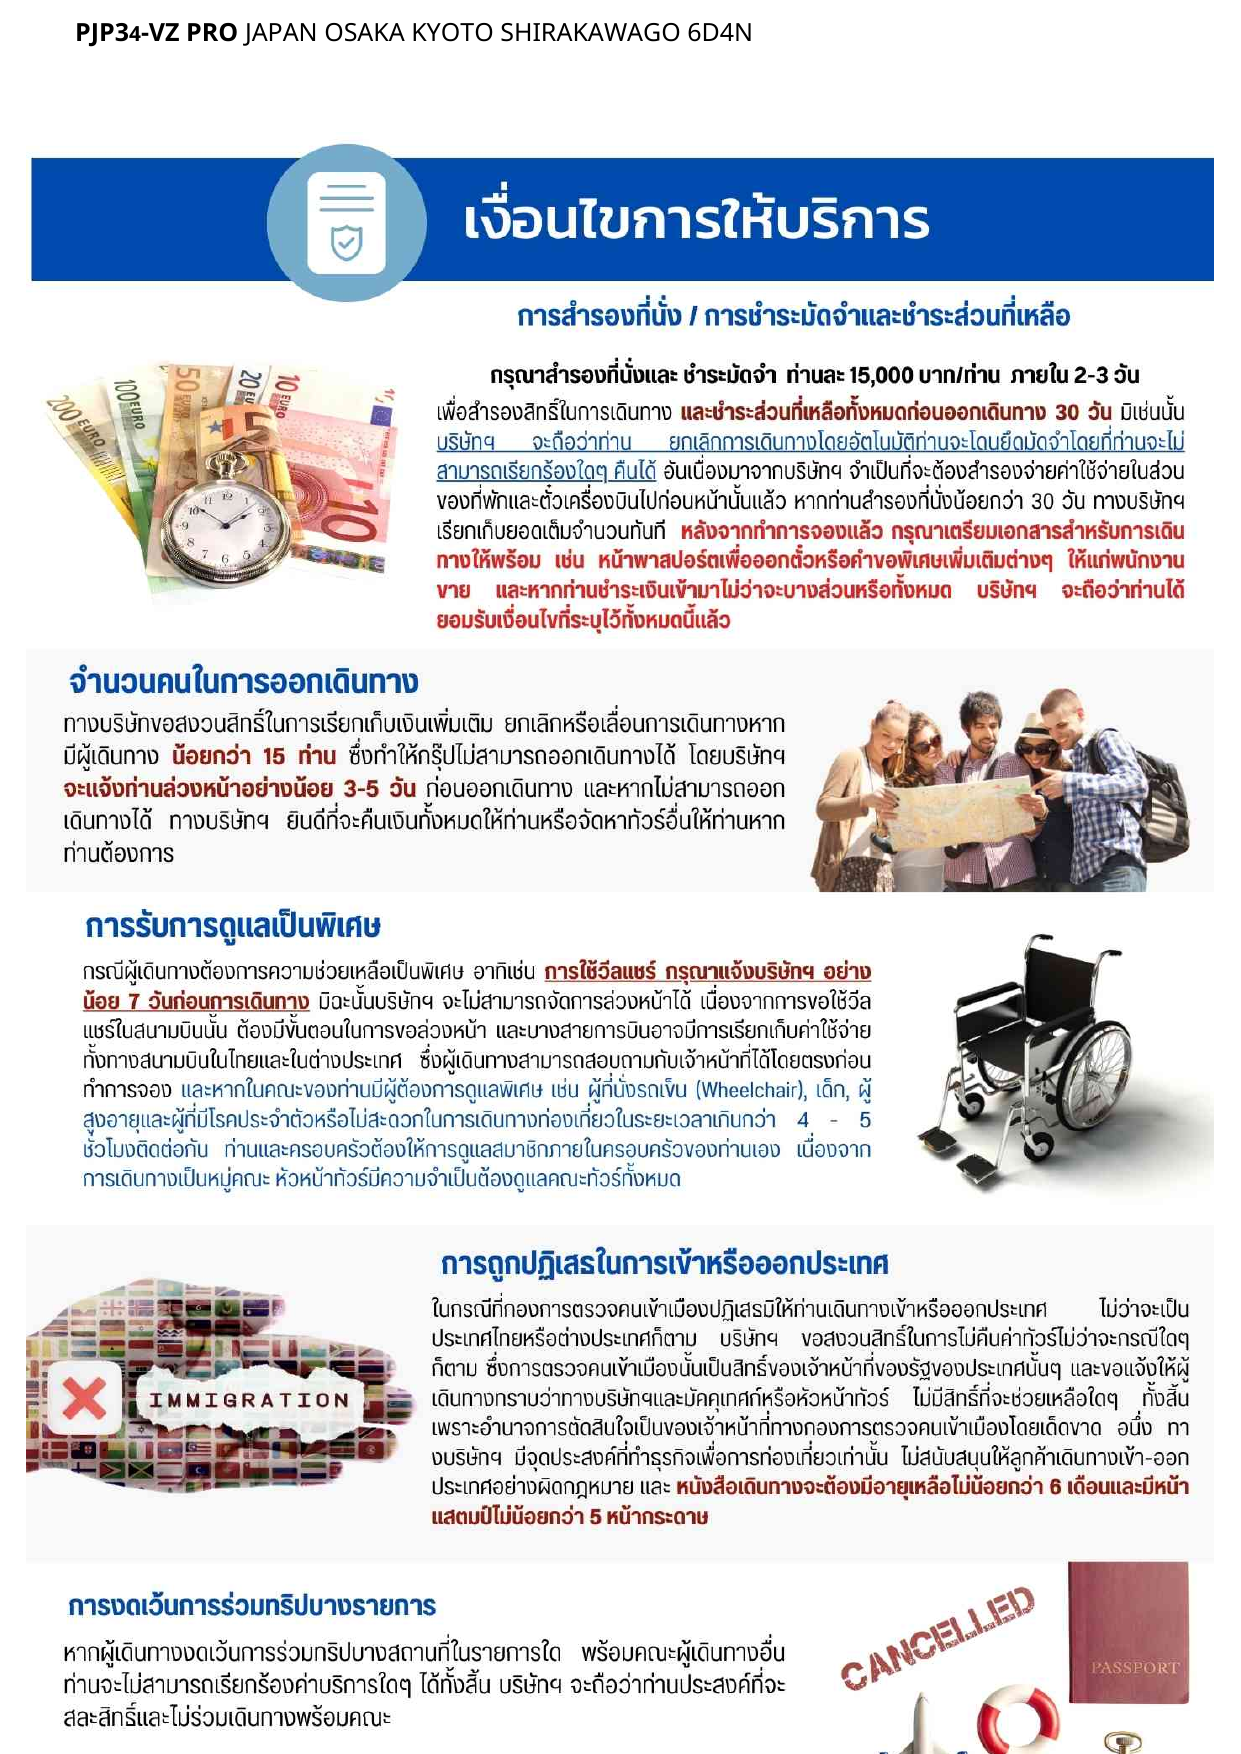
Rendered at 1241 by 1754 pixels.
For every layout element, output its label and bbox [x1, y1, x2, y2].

picture [26, 132, 1214, 1754]
